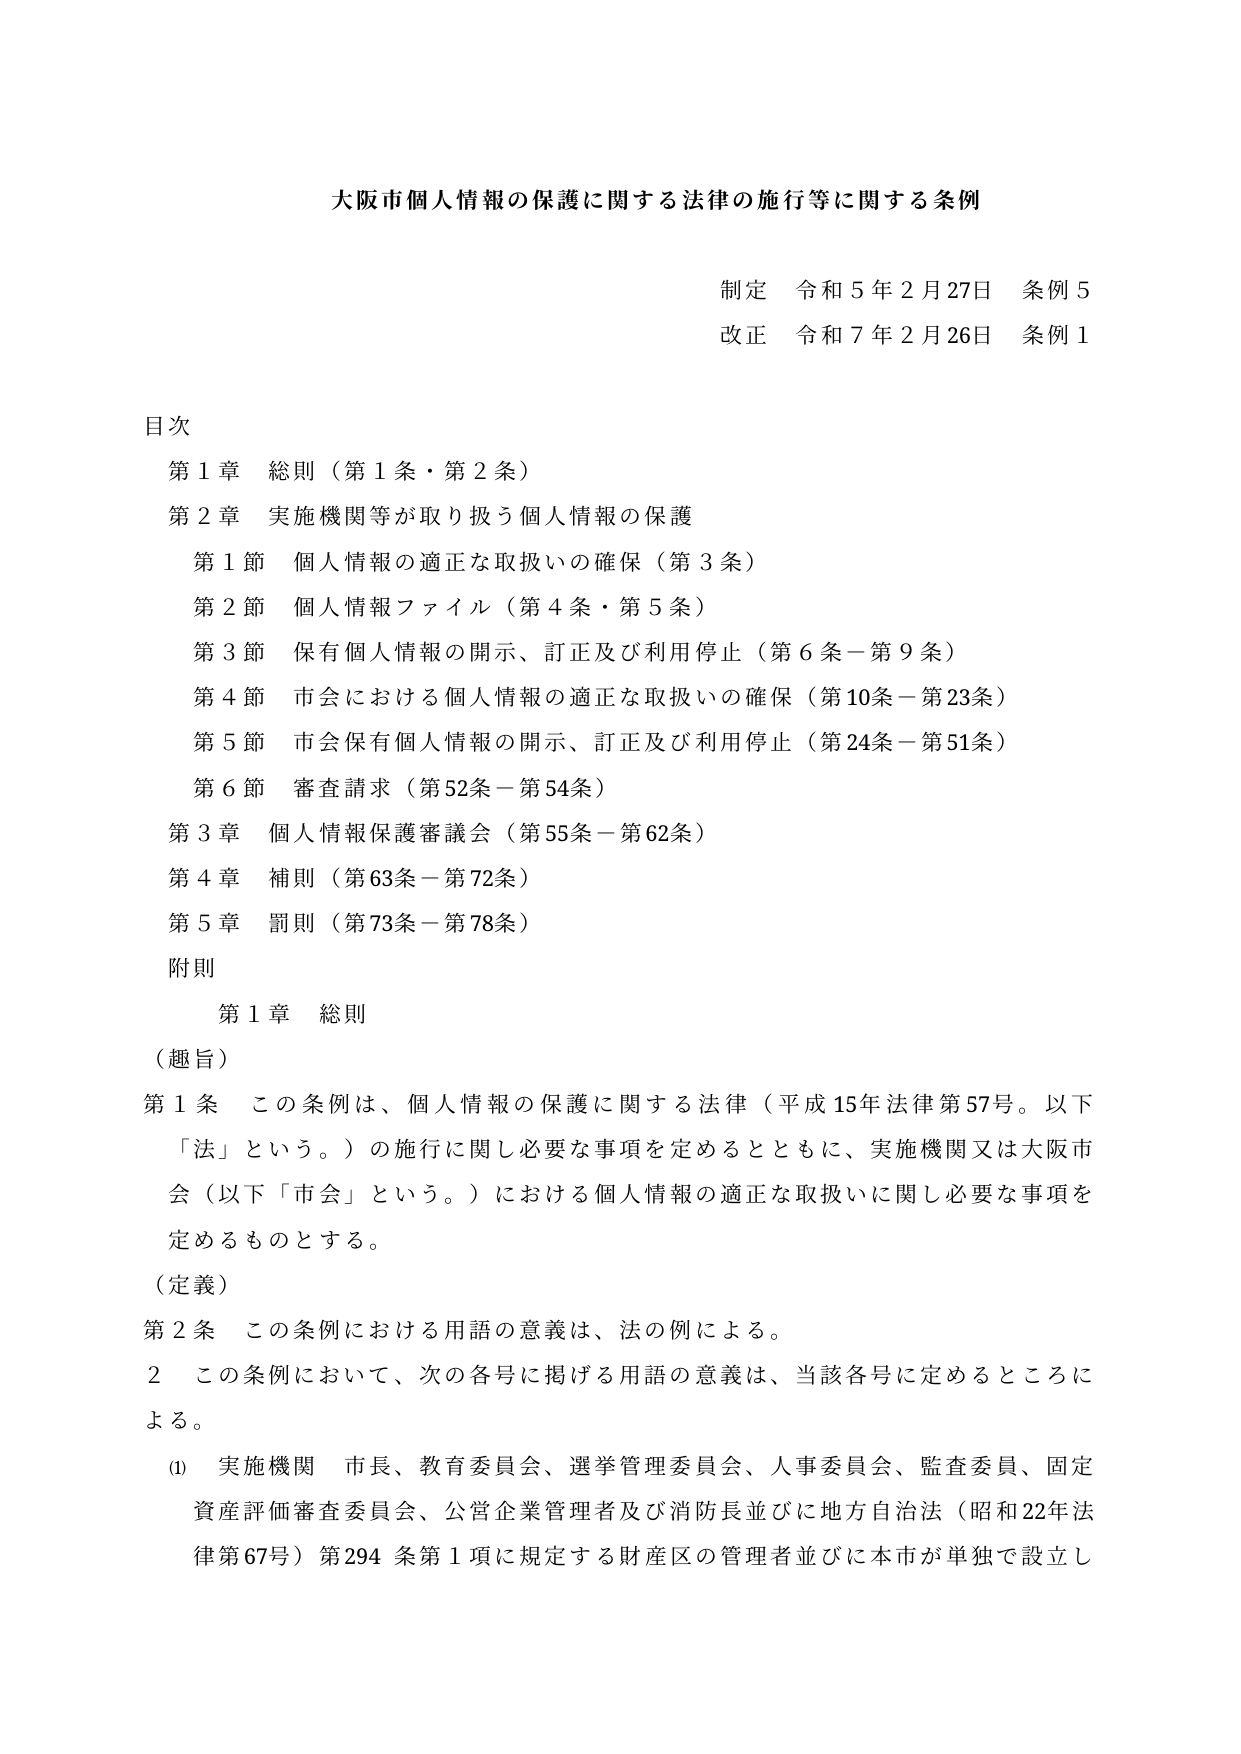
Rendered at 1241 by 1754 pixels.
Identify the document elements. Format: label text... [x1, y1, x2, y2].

text 第１節 個人情報の適正な取扱いの確保（第３条） [143, 538, 1097, 583]
text 制定 令和５年２月27日 条例５ [143, 267, 1097, 312]
text 第２章 実施機関等が取り扱う個人情報の保護 [143, 493, 1097, 538]
text 大阪市個人情報の保護に関する法律の施行等に関する条例 [143, 176, 1097, 221]
text 目次 [143, 402, 1097, 447]
text 第５章 罰則（第73条－第78条） [143, 899, 1097, 945]
text （定義） [143, 1261, 1097, 1306]
text （趣旨） [143, 1035, 1097, 1080]
text 第６節 審査請求（第52条－第54条） [143, 764, 1097, 809]
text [165, 1442, 1097, 1578]
text 第３節 保有個人情報の開示、訂正及び利用停止（第６条－第９条） [143, 628, 1097, 673]
text 第４章 補則（第63条－第72条） [143, 854, 1097, 899]
text ２ この条例において、次の各号に掲げる用語の意義は、当該各号に定めるところによる。 [143, 1352, 1097, 1442]
text 第５節 市会保有個人情報の開示、訂正及び利用停止（第24条－第51条） [143, 719, 1097, 764]
text 附則 [143, 945, 1097, 990]
text 第１章 総則 [143, 990, 1097, 1035]
text 第４節 市会における個人情報の適正な取扱いの確保（第10条－第23条） [143, 673, 1097, 719]
text 第２条 この条例における用語の意義は、法の例による。 [143, 1306, 1097, 1352]
text 改正 令和７年２月26日 条例１ [143, 312, 1097, 357]
text 第３章 個人情報保護審議会（第55条－第62条） [143, 809, 1097, 854]
text 第１章 総則（第１条・第２条） [143, 447, 1097, 493]
text 第１条 この条例は、個人情報の保護に関する法律（平成15年法律第57号。以下「法」という。）の施行に関し必要な事項を定めるとともに、実施機関又は大阪市会（以下「市会」という。）における個人情報の適正な取扱いに関し必要な事項を定めるものとする。 [143, 1080, 1097, 1261]
text 第２節 個人情報ファイル（第４条・第５条） [143, 583, 1097, 628]
